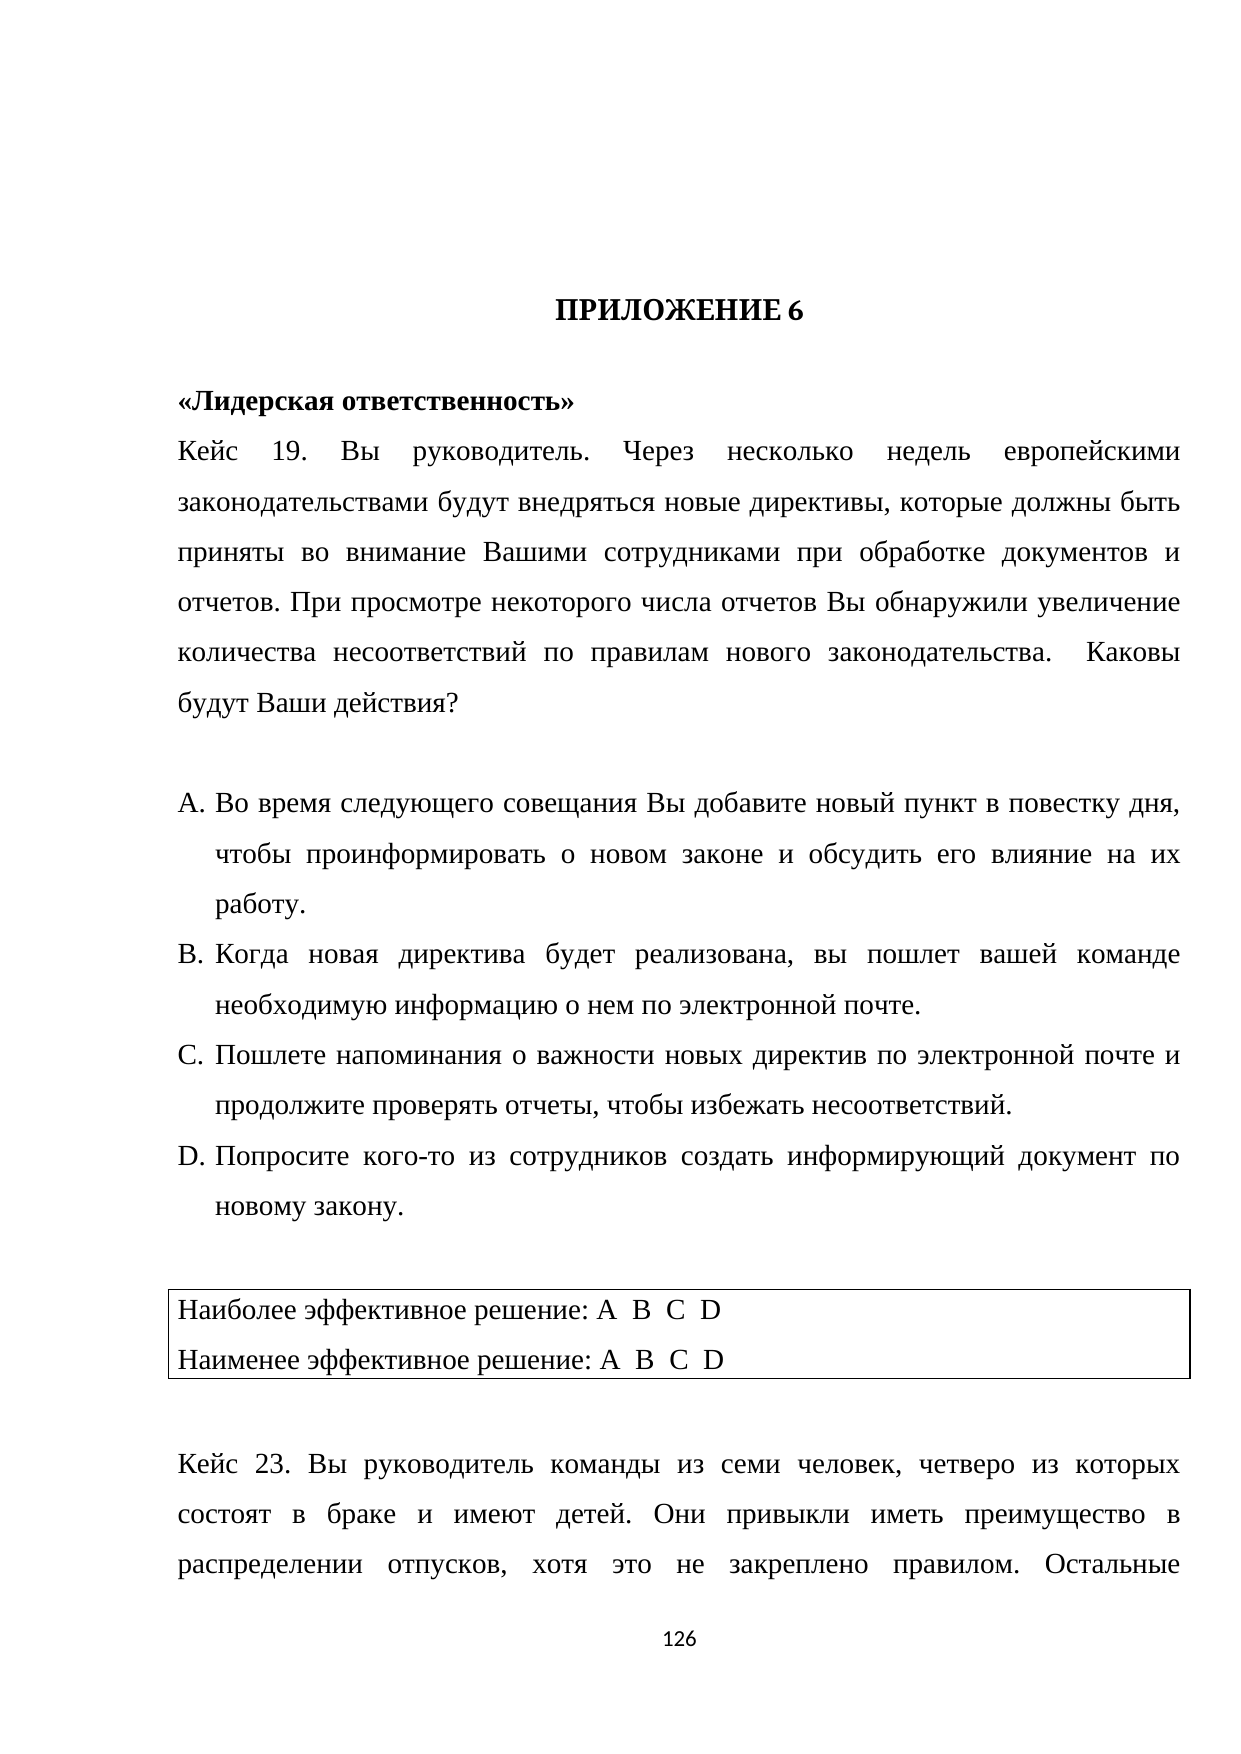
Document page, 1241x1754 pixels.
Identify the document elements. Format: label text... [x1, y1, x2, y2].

text «Лидерская ответственность» [177, 383, 1181, 417]
list Попросите кого-то из сотрудников создать информирующий документ по новому закону. [177, 1138, 1181, 1222]
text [177, 1446, 1181, 1580]
subtitle ПРИЛОЖЕНИЕ 6 [177, 294, 1181, 328]
list Пошлете напоминания о важности новых директив по электронной почте и продолжите проверять отчеты, чтобы избежать несоответствий. [177, 1037, 1181, 1121]
text Наиболее эффективное решение: A B C D [169, 1290, 1189, 1325]
list Когда новая директива будет реализована, вы пошлет вашей команде необходимую информацию о нем по электронной почте. [177, 936, 1181, 1020]
text Наименее эффективное решение: A B C D [169, 1339, 1189, 1378]
list Во время следующего совещания Вы добавите новый пункт в повестку дня, чтобы проинформировать о новом законе и обсудить его влияние на их работу. [177, 786, 1181, 920]
text Кейс 19. Вы руководитель. Через несколько недель европейскими законодательствами будут внедряться новые директивы, которые должны быть приняты во внимание Вашими сотрудниками при обработке документов и отчетов. При просмотре некоторого числа отчетов Вы обнаружили увеличение количества несоответствий по правилам нового законодательства. Каковы будут Ваши действия? [177, 433, 1181, 718]
